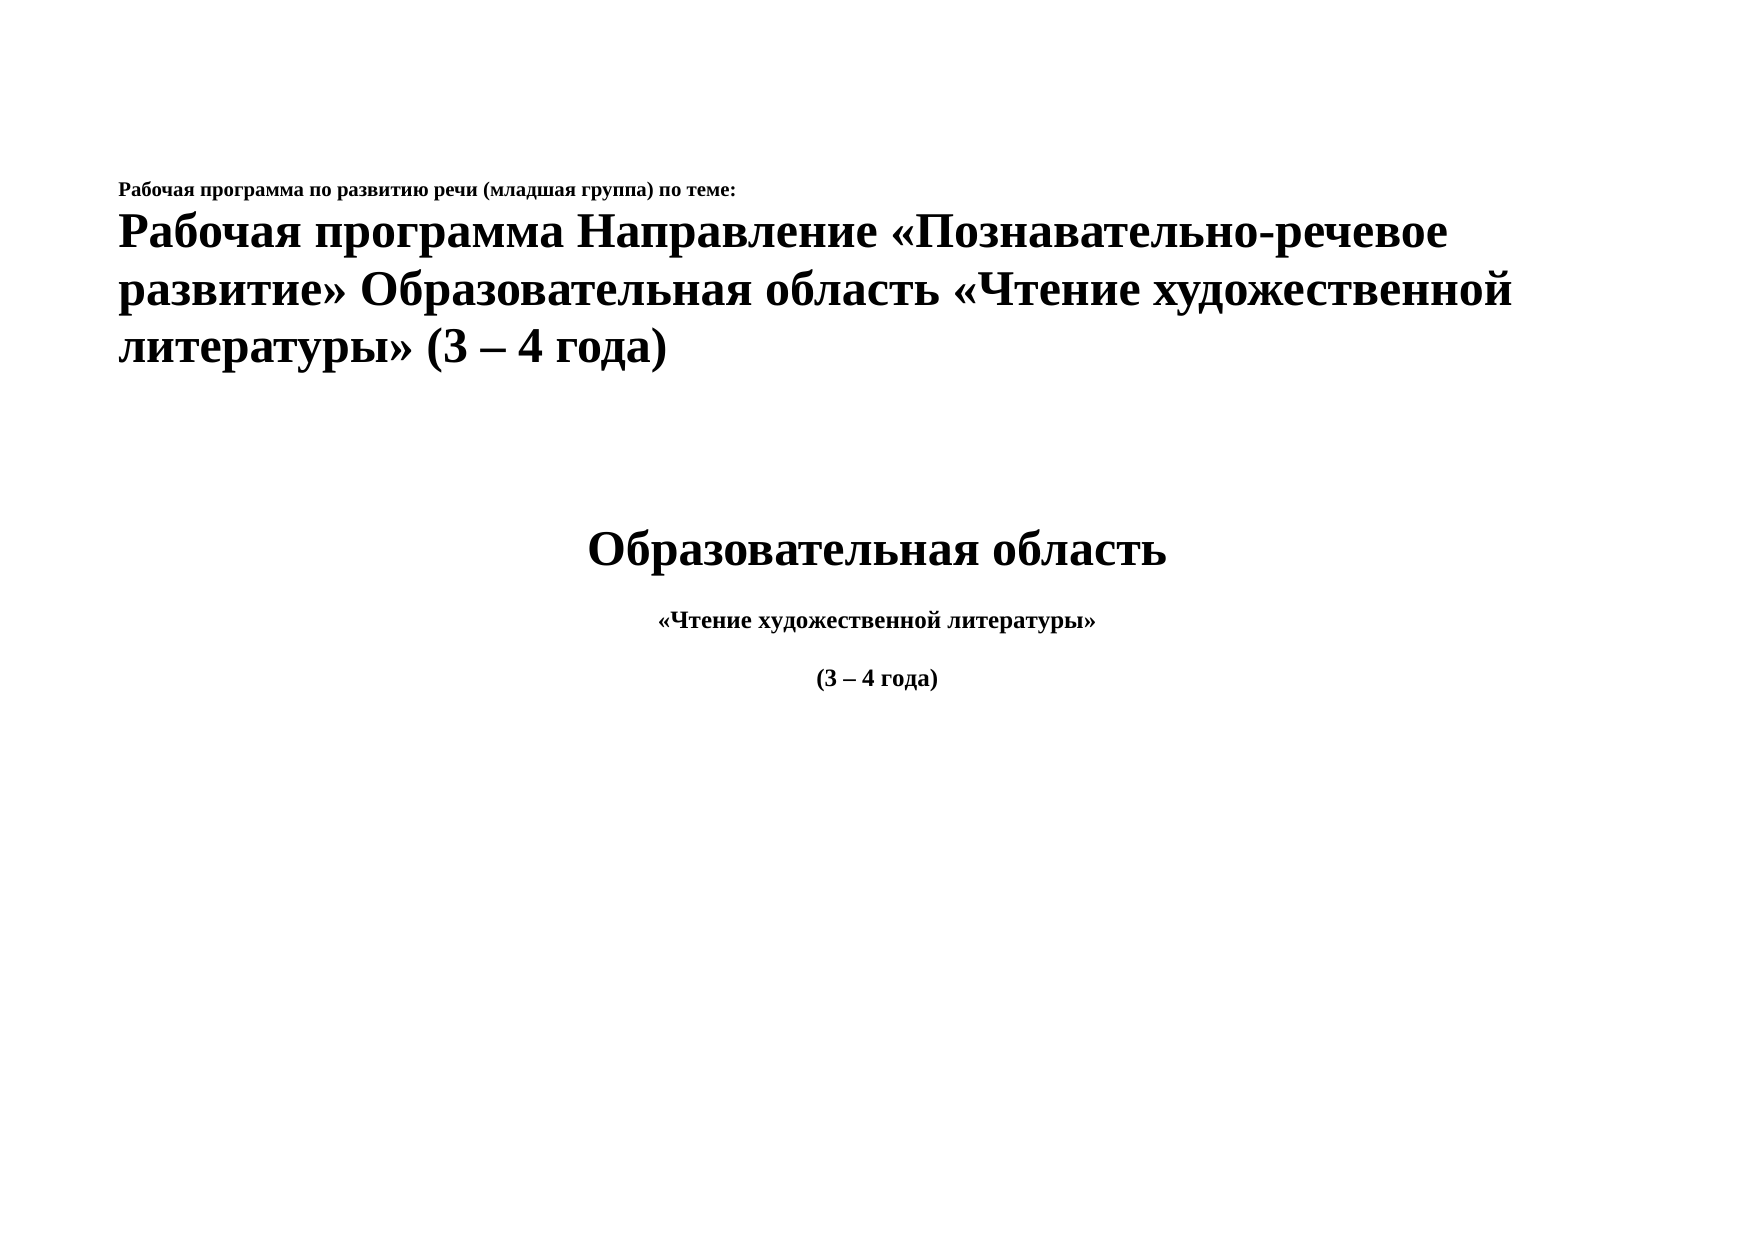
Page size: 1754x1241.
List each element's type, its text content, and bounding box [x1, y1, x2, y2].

text Рабочая программа по развитию речи (младшая группа) по теме: Рабочая программа Направление «Познавательно-речевое развитие» Образовательная область «Чтение художественной литературы» (3 – 4 года) [118, 177, 1636, 374]
text (3 – 4 года) [118, 663, 1636, 692]
text Образовательная область [118, 519, 1636, 576]
text «Чтение художественной литературы» [118, 605, 1636, 634]
